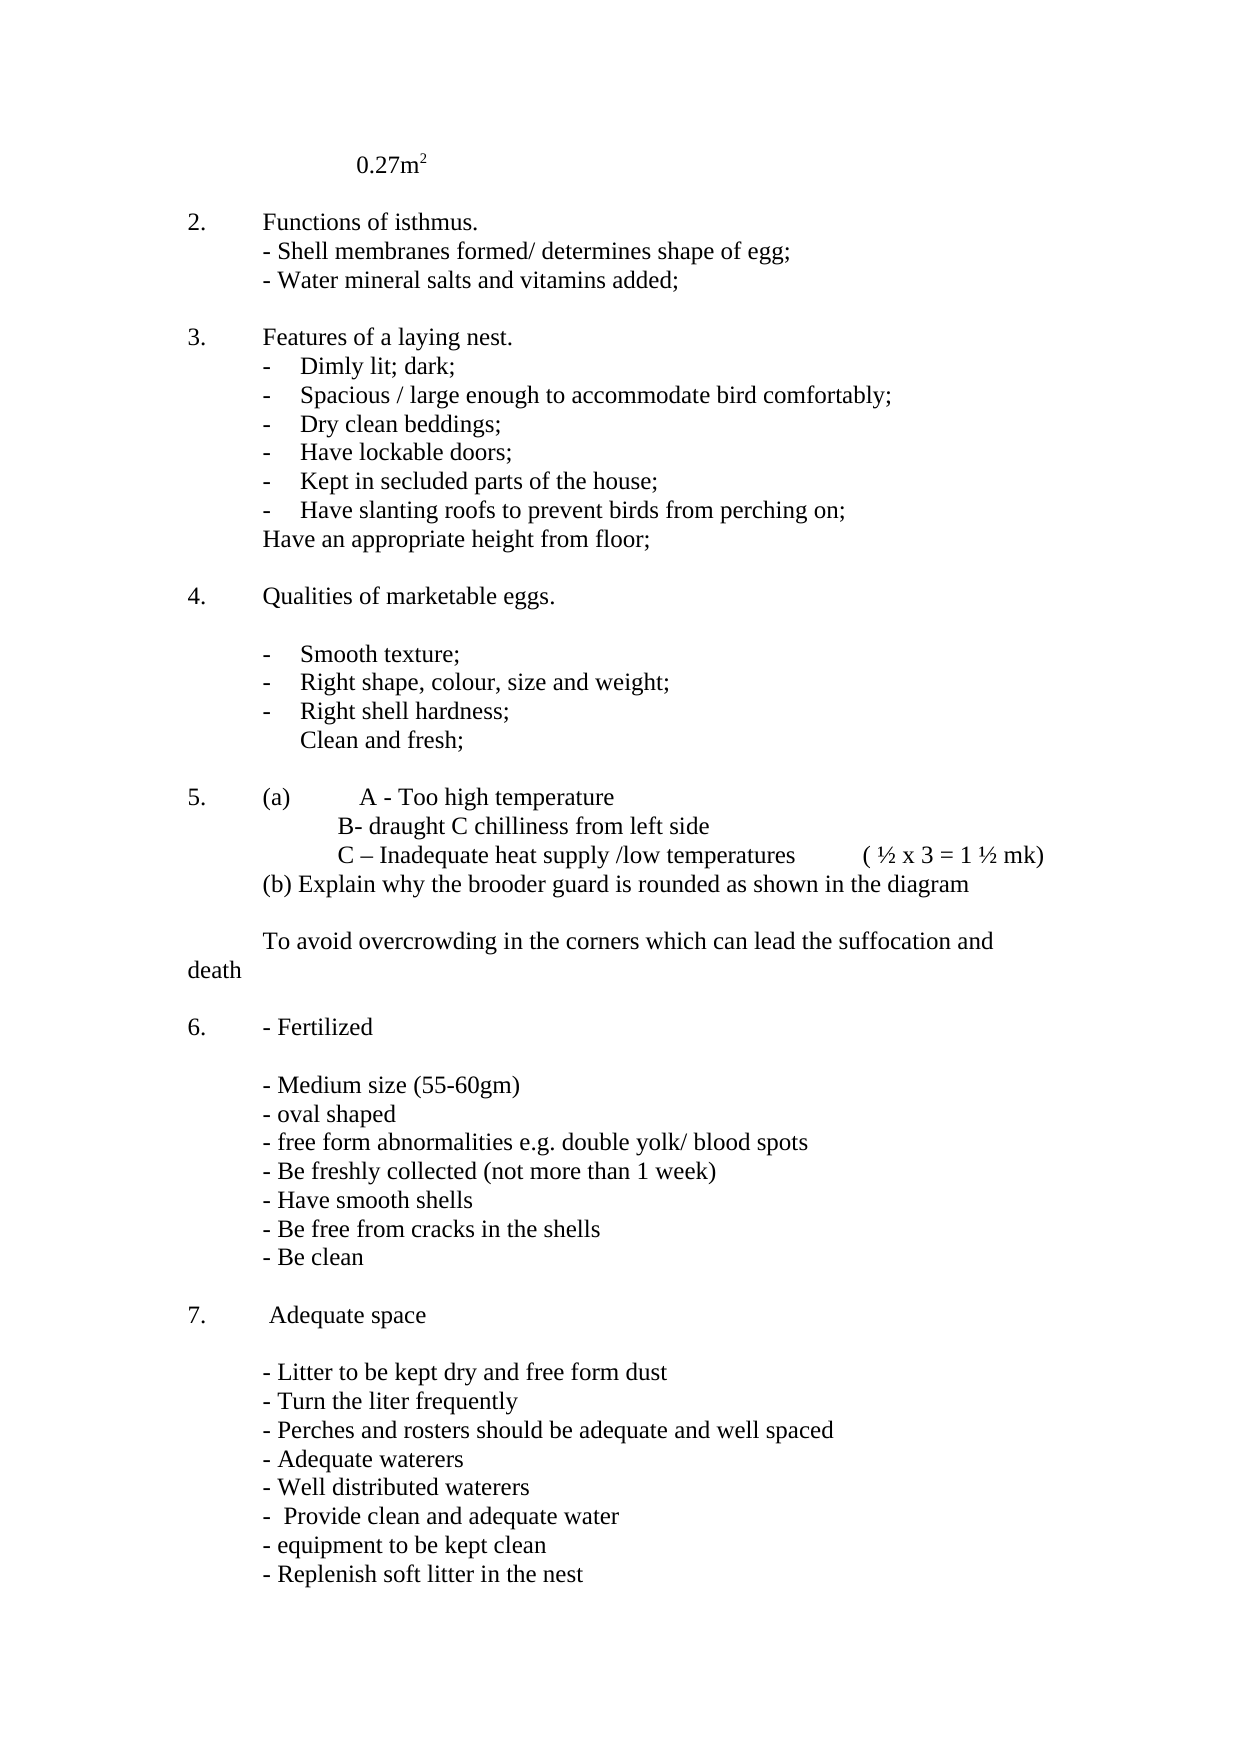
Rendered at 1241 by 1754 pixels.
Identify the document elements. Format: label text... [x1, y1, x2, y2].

list Dry clean beddings; [262, 409, 1053, 437]
list Kept in secluded parts of the house; [262, 466, 1053, 495]
text 5. (a) A - Too high temperature [187, 782, 1053, 811]
text 3. Features of a laying nest. [187, 322, 1053, 351]
list Spacious / large enough to accommodate bird comfortably; [262, 380, 1053, 409]
text - Well distributed waterers [262, 1472, 1053, 1501]
list Dimly lit; dark; [262, 351, 1053, 380]
list Smooth texture; [262, 639, 1053, 667]
text - equipment to be kept clean [262, 1530, 1053, 1559]
list Have slanting roofs to prevent birds from perching on; [262, 495, 1053, 524]
text - Replenish soft litter in the nest [262, 1559, 1053, 1587]
text - Water mineral salts and vitamins added; [187, 265, 1053, 294]
text C – Inadequate heat supply /low temperatures ( ½ x 3 = 1 ½ mk) [187, 840, 1053, 869]
text - Shell membranes formed/ determines shape of egg; [187, 236, 1053, 265]
list Right shell hardness; [262, 696, 1053, 725]
text - Be clean [187, 1242, 1053, 1271]
text - Provide clean and adequate water [262, 1501, 1053, 1530]
text B- draught C chilliness from left side [187, 811, 1053, 840]
list Have lockable doors; [262, 437, 1053, 466]
text - Medium size (55-60gm) [187, 1070, 1053, 1099]
text 0.27m2 [187, 150, 1053, 179]
text - free form abnormalities e.g. double yolk/ blood spots [187, 1127, 1053, 1156]
text Clean and fresh; [225, 725, 1053, 754]
text 6. - Fertilized [187, 1012, 1053, 1070]
text - Be freshly collected (not more than 1 week) [187, 1156, 1053, 1185]
text (b) Explain why the brooder guard is rounded as shown in the diagram [187, 869, 1053, 926]
text 7. Adequate space [187, 1300, 1053, 1357]
text - Perches and rosters should be adequate and well spaced [262, 1415, 1053, 1444]
text - Have smooth shells [187, 1185, 1053, 1214]
text - Turn the liter frequently [262, 1386, 1053, 1415]
text To avoid overcrowding in the corners which can lead the suffocation and death [187, 926, 1053, 984]
text - Be free from cracks in the shells [187, 1214, 1053, 1242]
text Have an appropriate height from floor; [187, 524, 1053, 552]
list Right shape, colour, size and weight; [262, 667, 1053, 696]
text 2. Functions of isthmus. [187, 207, 1053, 236]
text - Litter to be kept dry and free form dust [262, 1357, 1053, 1386]
text 4. Qualities of marketable eggs. [187, 581, 1053, 639]
text - oval shaped [187, 1099, 1053, 1127]
text - Adequate waterers [262, 1444, 1053, 1472]
